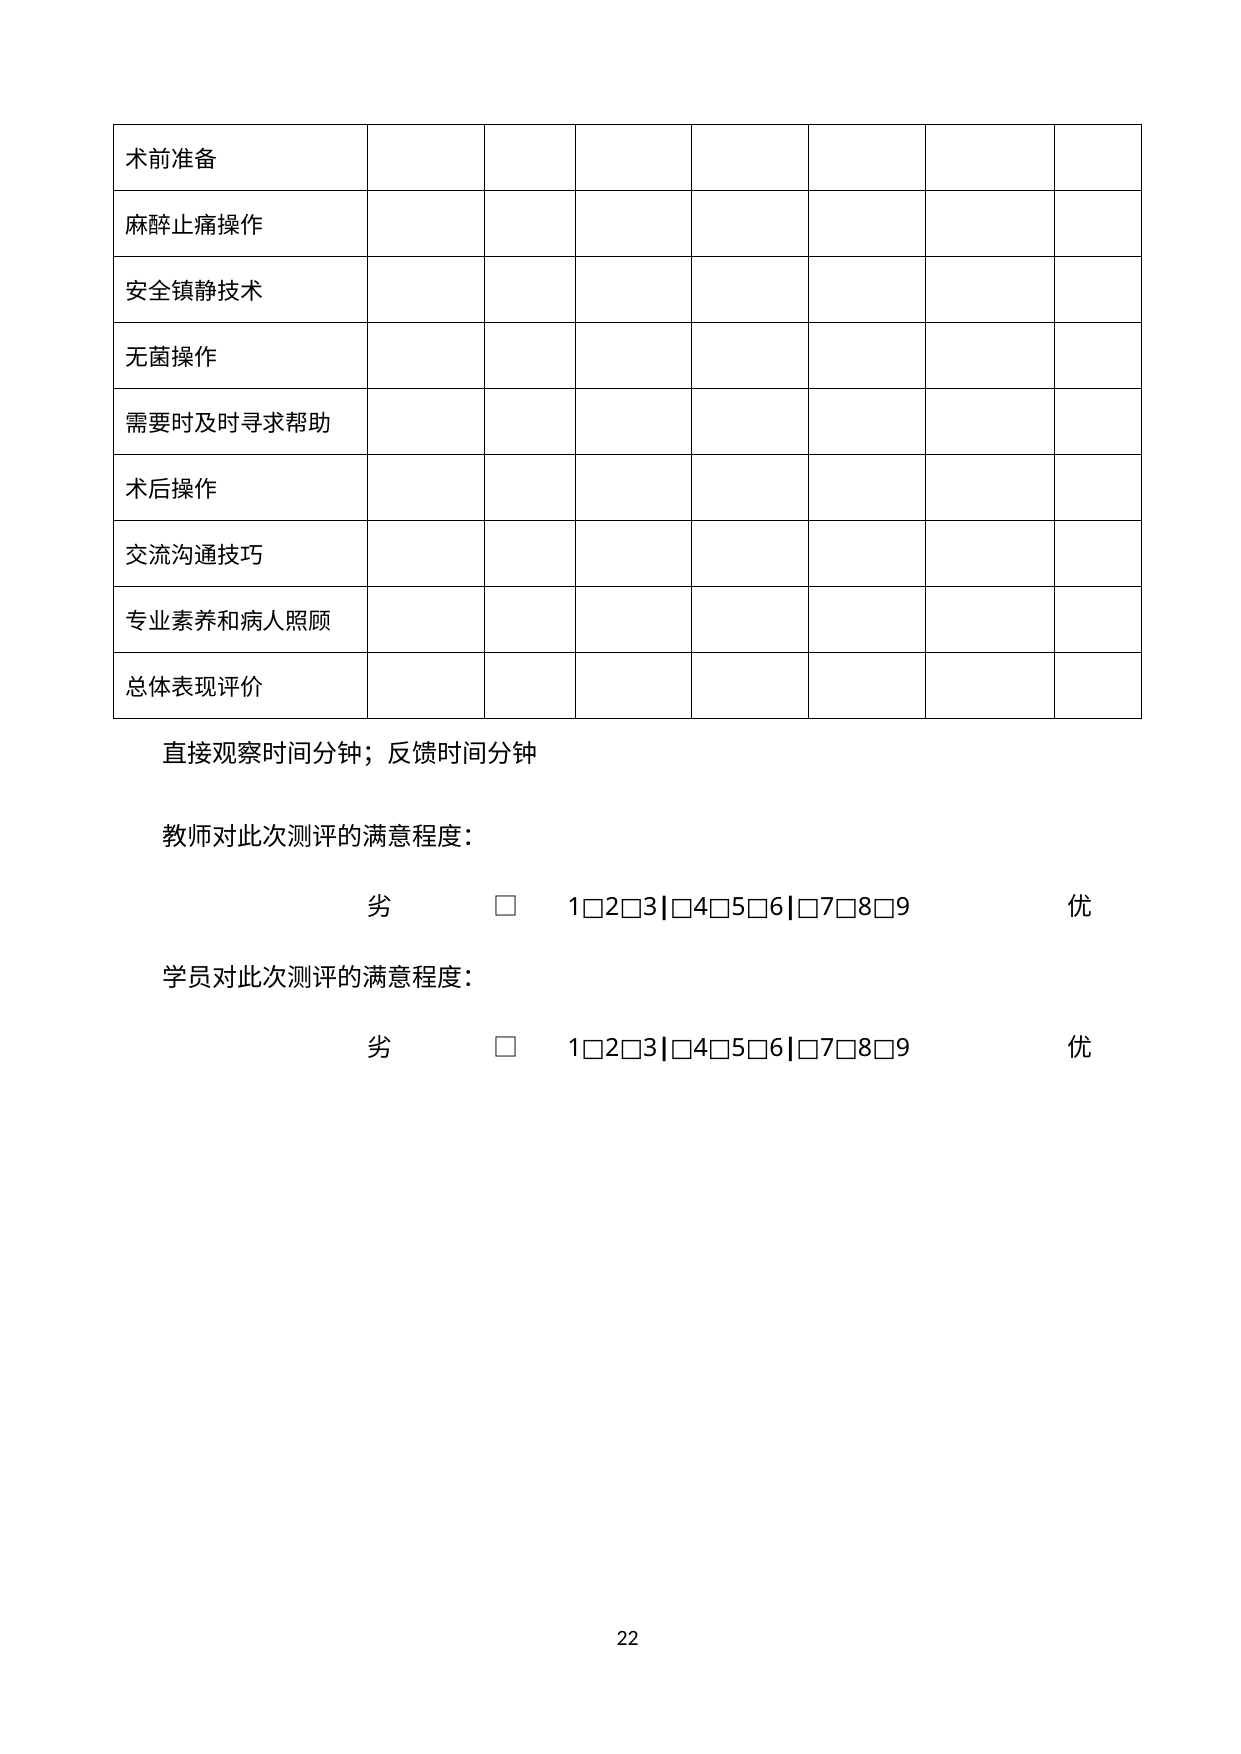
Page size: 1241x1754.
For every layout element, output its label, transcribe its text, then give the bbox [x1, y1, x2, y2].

text 学员对此次测评的满意程度： [162, 943, 1092, 1008]
table_cell [809, 653, 925, 718]
table_cell [692, 587, 808, 652]
table_cell [1055, 191, 1141, 256]
table_cell [576, 455, 691, 520]
table_cell [1055, 257, 1141, 322]
table_cell [692, 455, 808, 520]
table_cell [692, 125, 808, 189]
table_cell [576, 125, 691, 189]
table_cell [485, 257, 575, 322]
table_cell [485, 455, 575, 520]
table_cell [368, 323, 484, 388]
table_cell [926, 257, 1054, 322]
table_cell [368, 125, 484, 189]
table_cell [926, 587, 1054, 652]
table_cell [926, 389, 1054, 454]
table_cell 麻醉止痛操作 [114, 191, 367, 256]
table_cell [576, 389, 691, 454]
table_cell [1055, 323, 1141, 388]
table_cell 需要时及时寻求帮助 [114, 389, 367, 454]
table_cell [485, 323, 575, 388]
table_cell [809, 389, 925, 454]
table_cell [809, 587, 925, 652]
table_cell [926, 653, 1054, 718]
table_cell [576, 653, 691, 718]
table_cell 术前准备 [114, 125, 367, 189]
table_cell [368, 521, 484, 586]
table_cell [368, 257, 484, 322]
table_cell [692, 323, 808, 388]
table_cell [692, 257, 808, 322]
table_cell [692, 521, 808, 586]
text 劣 □1□2□3∣□4□5□6∣□7□8□9 优 [162, 1013, 1092, 1078]
table_cell [485, 389, 575, 454]
table_cell [1055, 455, 1141, 520]
table_cell [576, 323, 691, 388]
table_cell [926, 191, 1054, 256]
table_cell [692, 653, 808, 718]
table_cell [1055, 587, 1141, 652]
table_cell [485, 653, 575, 718]
table_cell [368, 455, 484, 520]
table_cell 术后操作 [114, 455, 367, 520]
table_cell [809, 125, 925, 189]
table_cell [1055, 653, 1141, 718]
table_cell [576, 191, 691, 256]
table_cell [809, 455, 925, 520]
table_cell [926, 125, 1054, 189]
table_cell [485, 521, 575, 586]
table_cell [485, 587, 575, 652]
table_cell [1055, 389, 1141, 454]
table_cell [1055, 125, 1141, 189]
table_cell 总体表现评价 [114, 653, 367, 718]
table_cell [576, 257, 691, 322]
table_cell [576, 587, 691, 652]
table_cell [809, 323, 925, 388]
table_cell [692, 191, 808, 256]
table_cell [485, 125, 575, 189]
table_cell [485, 191, 575, 256]
table_cell 无菌操作 [114, 323, 367, 388]
table_cell [926, 323, 1054, 388]
table_cell [692, 389, 808, 454]
table_cell [809, 521, 925, 586]
text 直接观察时间分钟；反馈时间分钟 [162, 719, 1092, 784]
table_cell [576, 521, 691, 586]
text 劣 □1□2□3∣□4□5□6∣□7□8□9 优 [162, 872, 1092, 937]
table_cell [368, 191, 484, 256]
table_cell [368, 653, 484, 718]
table_cell [809, 257, 925, 322]
table_cell [1055, 521, 1141, 586]
table_cell 专业素养和病人照顾 [114, 587, 367, 652]
table_cell [926, 521, 1054, 586]
table_cell [368, 587, 484, 652]
table_cell [368, 389, 484, 454]
table_cell 安全镇静技术 [114, 257, 367, 322]
table_cell [809, 191, 925, 256]
table_cell 交流沟通技巧 [114, 521, 367, 586]
table_cell [926, 455, 1054, 520]
text 教师对此次测评的满意程度： [162, 802, 1092, 867]
